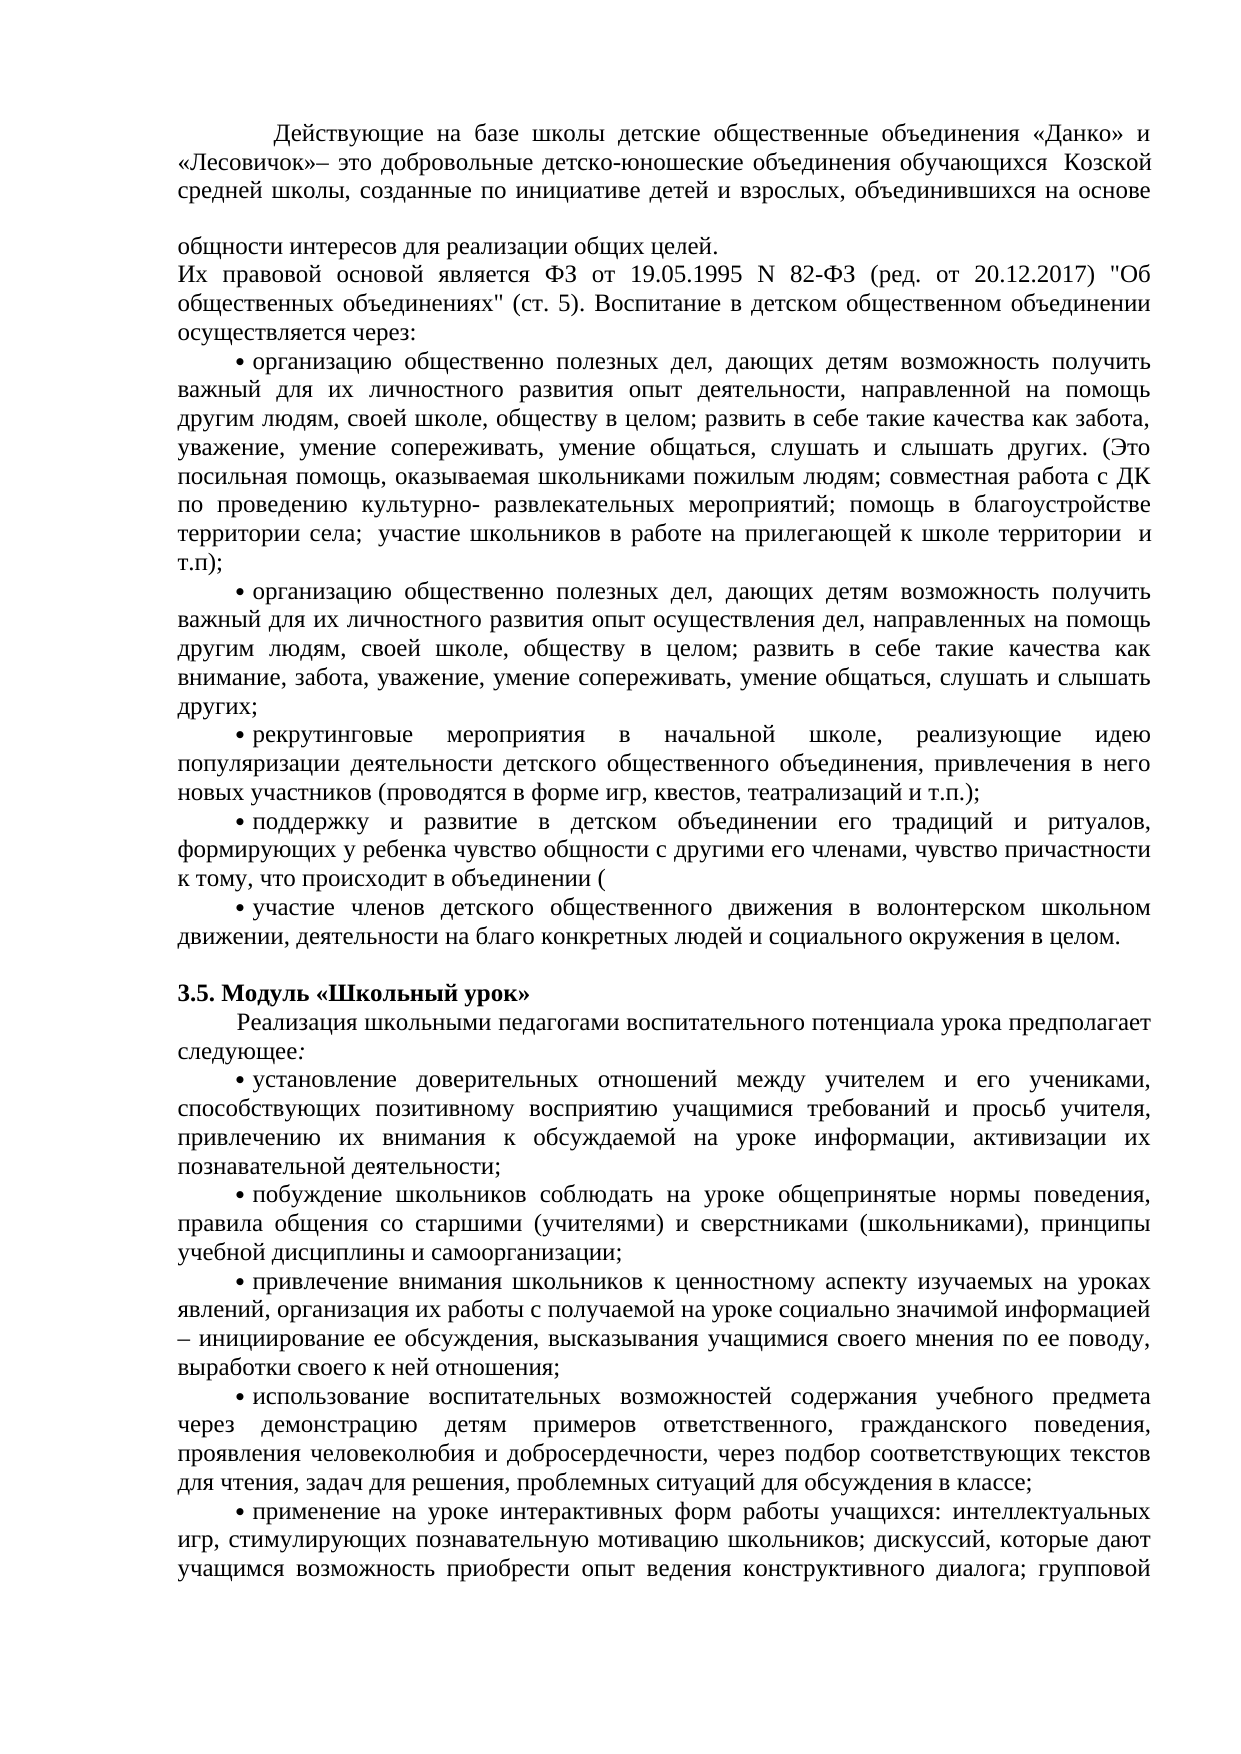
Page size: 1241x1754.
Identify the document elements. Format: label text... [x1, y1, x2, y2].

list побуждение школьников соблюдать на уроке общепринятые нормы поведения, правила общения со старшими (учителями) и сверстниками (школьниками), принципы учебной дисциплины и самоорганизации; [177, 1179, 1152, 1266]
text Действующие на базе школы детские общественные объединения «Данко» и «Лесовичок»– это добровольные детско-юношеские объединения обучающихся Козской средней школы, созданные по инициативе детей и взрослых, объединившихся на основе общности интересов для реализации общих целей. [177, 118, 1152, 259]
list участие членов детского общественного движения в волонтерском школьном движении, деятельности на благо конкретных людей и социального окружения в целом. [177, 892, 1152, 949]
list установление доверительных отношений между учителем и его учениками, способствующих позитивному восприятию учащимися требований и просьб учителя, привлечению их внимания к обсуждаемой на уроке информации, активизации их познавательной деятельности; [177, 1064, 1152, 1179]
list привлечение внимания школьников к ценностному аспекту изучаемых на уроках явлений, организация их работы с получаемой на уроке социально значимой информацией – инициирование ее обсуждения, высказывания учащимися своего мнения по ее поводу, выработки своего к ней отношения; [177, 1266, 1152, 1381]
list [177, 1496, 1152, 1582]
text Реализация школьными педагогами воспитательного потенциала урока предполагает следующее: [177, 1007, 1152, 1064]
list рекрутинговые мероприятия в начальной школе, реализующие идею популяризации деятельности детского общественного объединения, привлечения в него новых участников (проводятся в форме игр, квестов, театрализаций и т.п.); [177, 719, 1152, 806]
list организацию общественно полезных дел, дающих детям возможность получить важный для их личностного развития опыт деятельности, направленной на помощь другим людям, своей школе, обществу в целом; развить в себе такие качества как забота, уважение, умение сопереживать, умение общаться, слушать и слышать других. (Это посильная помощь, оказываемая школьниками пожилым людям; совместная работа с ДК по проведению культурно- развлекательных мероприятий; помощь в благоустройстве территории села; участие школьников в работе на прилегающей к школе территории и т.п); [177, 346, 1152, 576]
list использование воспитательных возможностей содержания учебного предмета через демонстрацию детям примеров ответственного, гражданского поведения, проявления человеколюбия и добросердечности, через подбор соответствующих текстов для чтения, задач для решения, проблемных ситуаций для обсуждения в классе; [177, 1381, 1152, 1496]
text 3.5. Модуль «Школьный урок» [177, 978, 1152, 1007]
list поддержку и развитие в детском объединении его традиций и ритуалов, формирующих у ребенка чувство общности с другими его членами, чувство причастности к тому, что происходит в объединении ( [177, 806, 1152, 892]
list организацию общественно полезных дел, дающих детям возможность получить важный для их личностного развития опыт осуществления дел, направленных на помощь другим людям, своей школе, обществу в целом; развить в себе такие качества как внимание, забота, уважение, умение сопереживать, умение общаться, слушать и слышать других; [177, 576, 1152, 719]
text Их правовой основой является ФЗ от 19.05.1995 N 82-ФЗ (ред. от 20.12.2017) "Об общественных объединениях" (ст. 5). Воспитание в детском общественном объединении осуществляется через: [177, 259, 1152, 346]
